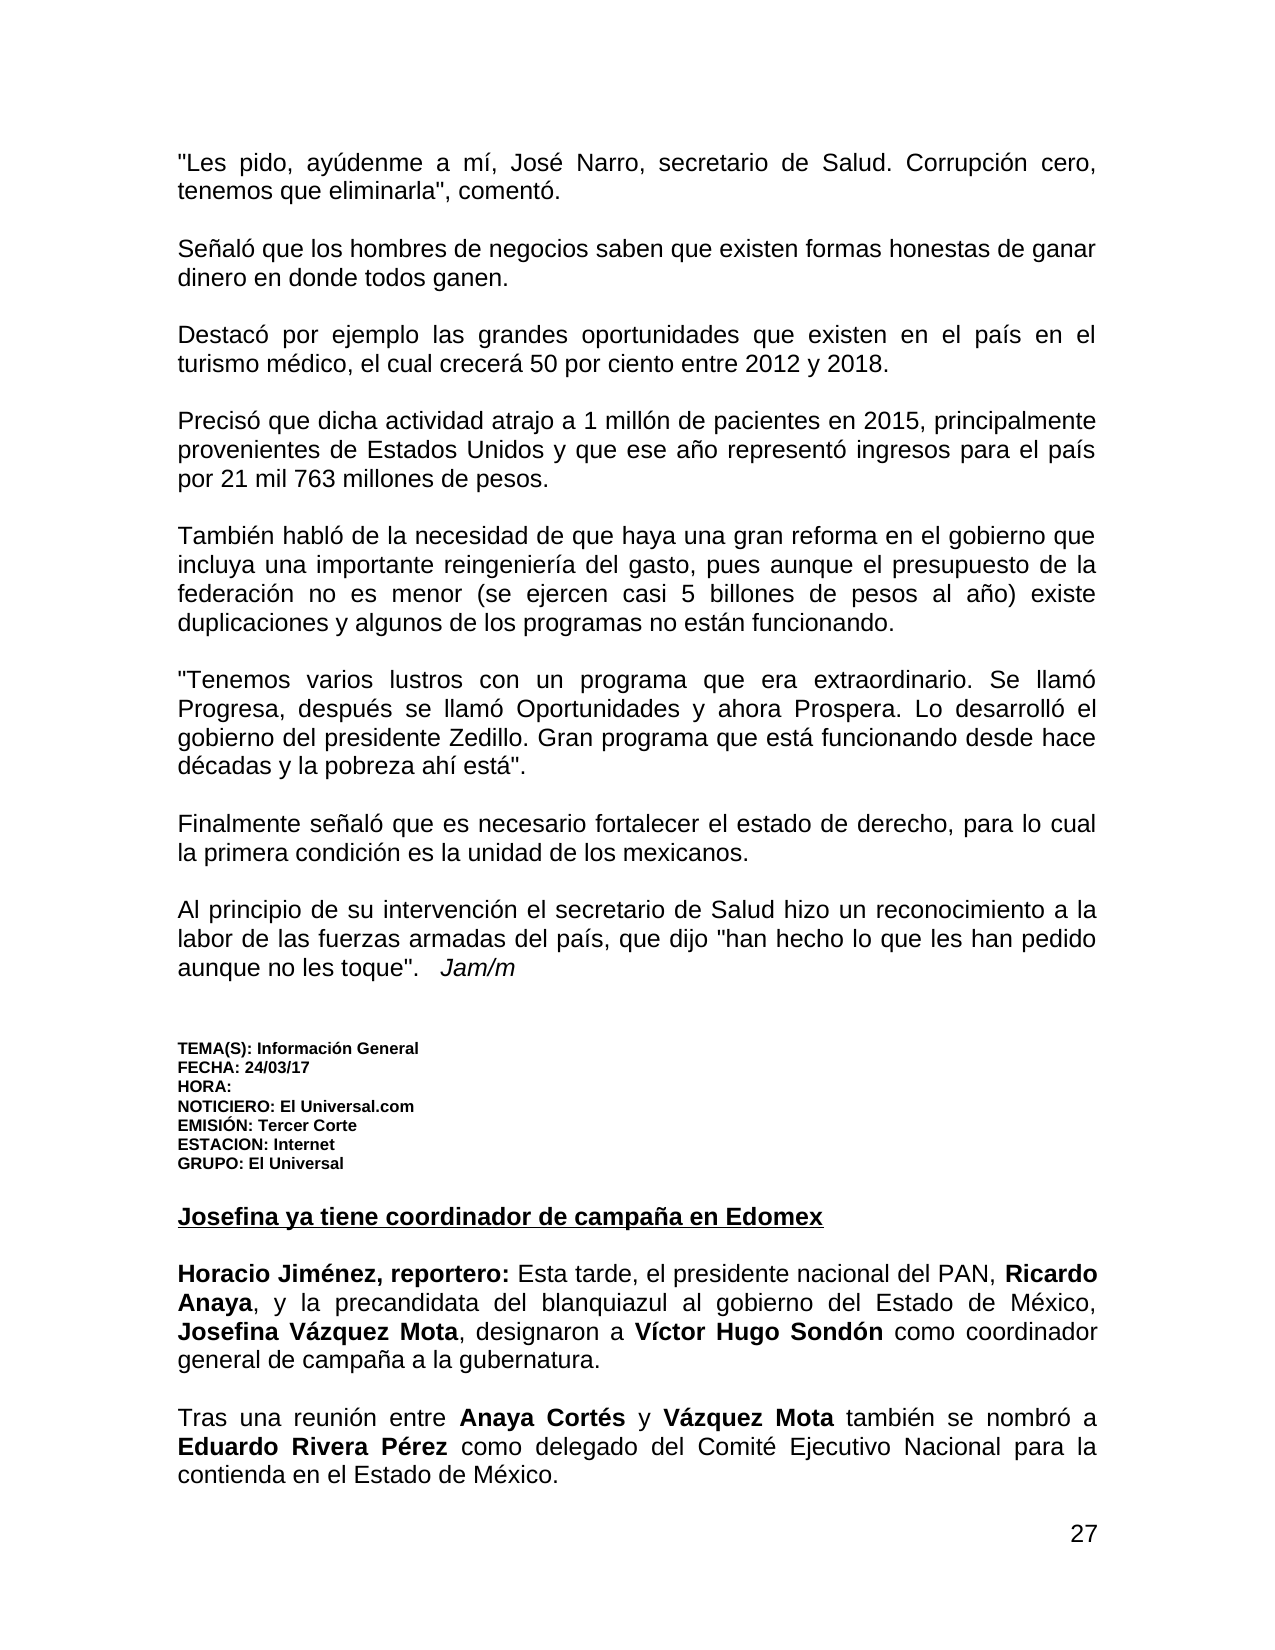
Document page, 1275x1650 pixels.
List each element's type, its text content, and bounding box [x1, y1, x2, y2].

text Al principio de su intervención el secretario de Salud hizo un reconocimiento a la labor de las fuerzas armadas del país, que dijo "han hecho lo que les han pedido aunque no les toque". Jam/m [177, 895, 1098, 981]
text Horacio Jiménez, reportero: Esta tarde, el presidente nacional del PAN, Ricardo Anaya, y la precandidata del blanquiazul al gobierno del Estado de México, Josefina Vázquez Mota, designaron a Víctor Hugo Sondón como coordinador general de campaña a la gubernatura. [177, 1259, 1098, 1374]
text Finalmente señaló que es necesario fortalecer el estado de derecho, para lo cual la primera condición es la unidad de los mexicanos. [177, 809, 1098, 866]
text TEMA(S): Información General [177, 1039, 1098, 1058]
text Josefina ya tiene coordinador de campaña en Edomex [177, 1202, 1098, 1231]
text También habló de la necesidad de que haya una gran reforma en el gobierno que incluya una importante reingeniería del gasto, pues aunque el presupuesto de la federación no es menor (se ejercen casi 5 billones de pesos al año) existe duplicaciones y algunos de los programas no están funcionando. [177, 521, 1098, 636]
text "Les pido, ayúdenme a mí, José Narro, secretario de Salud. Corrupción cero, tenemos que eliminarla", comentó. [177, 148, 1098, 205]
text HORA: [177, 1077, 1098, 1096]
text Tras una reunión entre Anaya Cortés y Vázquez Mota también se nombró a Eduardo Rivera Pérez como delegado del Comité Ejecutivo Nacional para la contienda en el Estado de México. [177, 1403, 1098, 1489]
text Destacó por ejemplo las grandes oportunidades que existen en el país en el turismo médico, el cual crecerá 50 por ciento entre 2012 y 2018. [177, 320, 1098, 378]
text GRUPO: El Universal [177, 1154, 1098, 1173]
text FECHA: 24/03/17 [177, 1058, 1098, 1077]
text EMISIÓN: Tercer Corte [177, 1116, 1098, 1135]
text Señaló que los hombres de negocios saben que existen formas honestas de ganar dinero en donde todos ganen. [177, 234, 1098, 291]
text Precisó que dicha actividad atrajo a 1 millón de pacientes en 2015, principalmente provenientes de Estados Unidos y que ese año representó ingresos para el país por 21 mil 763 millones de pesos. [177, 406, 1098, 493]
text "Tenemos varios lustros con un programa que era extraordinario. Se llamó Progresa, después se llamó Oportunidades y ahora Prospera. Lo desarrolló el gobierno del presidente Zedillo. Gran programa que está funcionando desde hace décadas y la pobreza ahí está". [177, 665, 1098, 780]
text ESTACION: Internet [177, 1135, 1098, 1154]
text NOTICIERO: El Universal.com [177, 1096, 1098, 1116]
